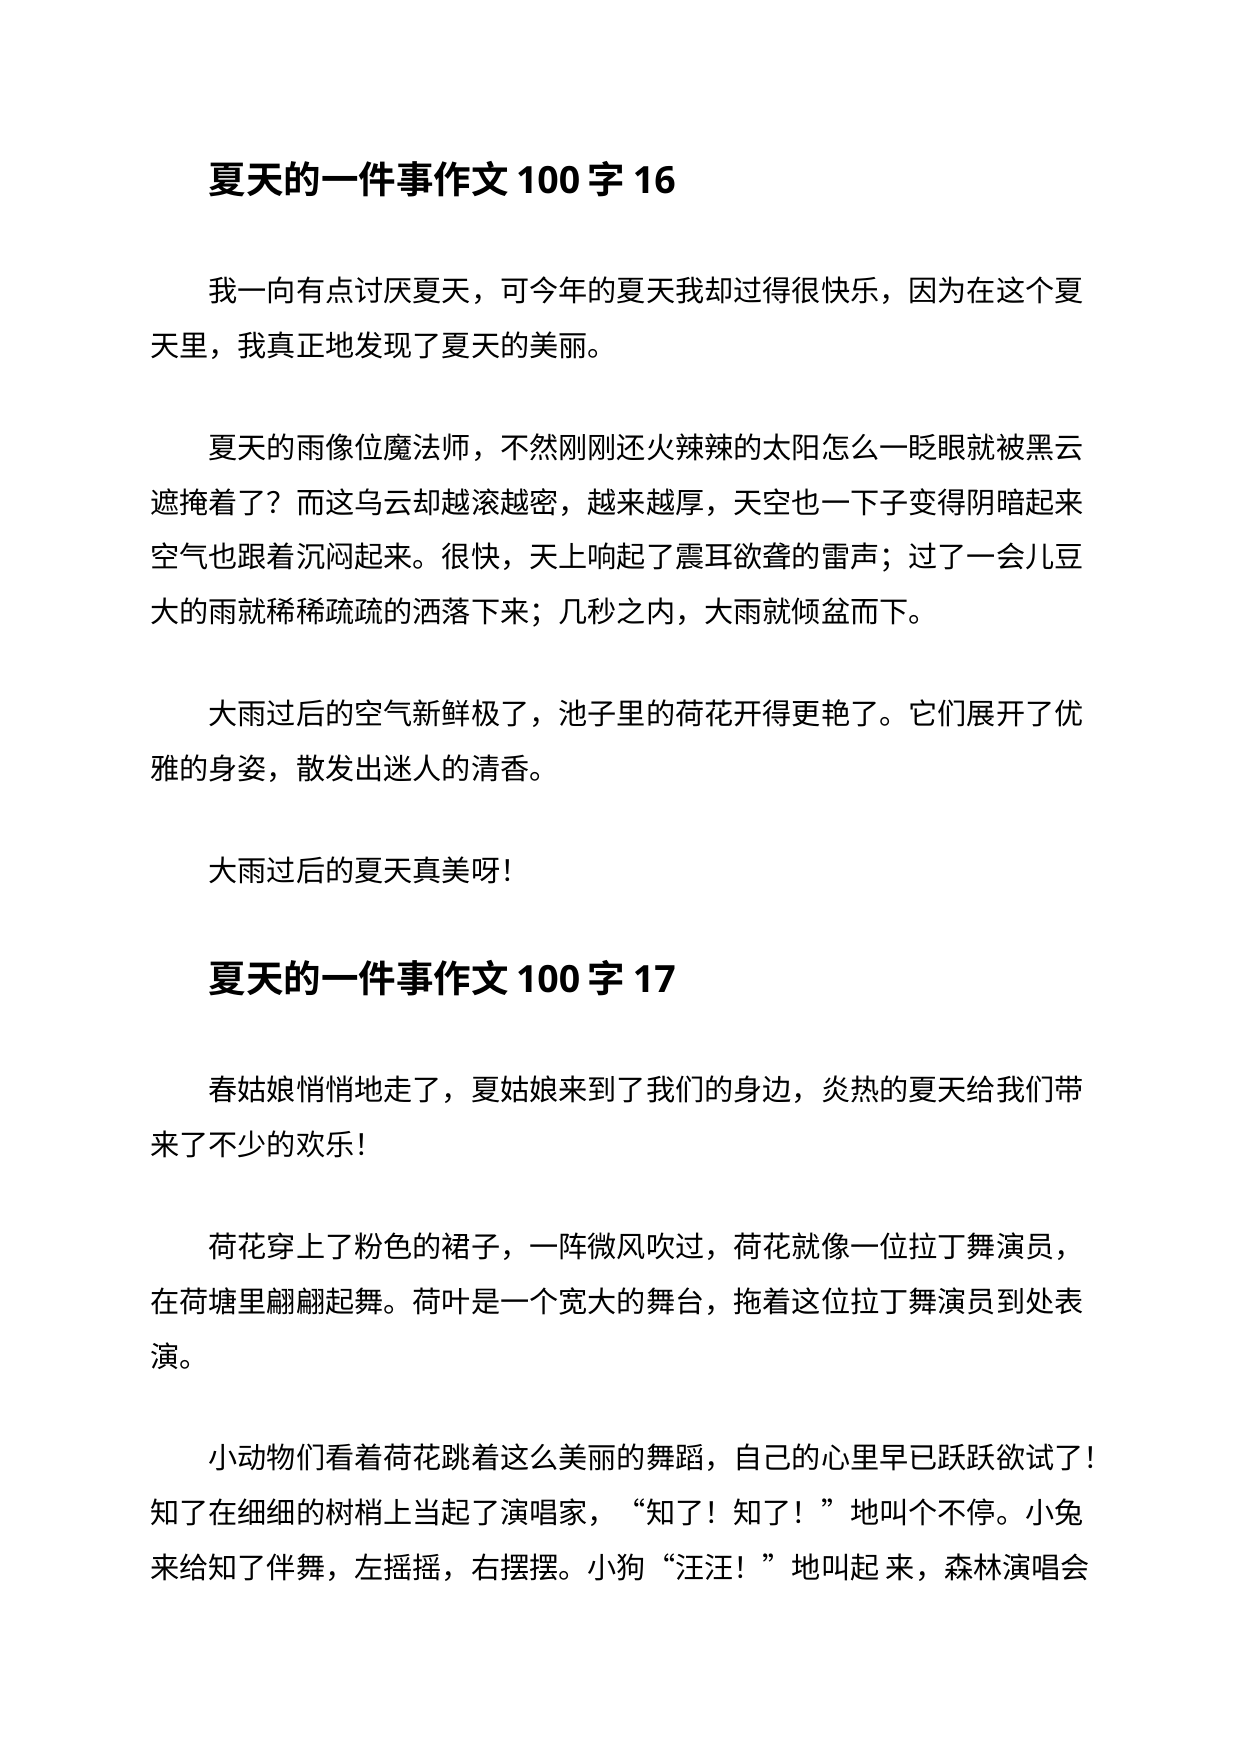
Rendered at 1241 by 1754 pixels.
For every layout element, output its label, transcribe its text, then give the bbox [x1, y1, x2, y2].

text 荷花穿上了粉色的裙子，一阵微风吹过，荷花就像一位拉丁舞演员，在荷塘里翩翩起舞。荷叶是一个宽大的舞台，拖着这位拉丁舞演员到处表演。 [150, 1223, 1090, 1376]
text 春姑娘悄悄地走了，夏姑娘来到了我们的身边，炎热的夏天给我们带来了不少的欢乐！ [150, 1067, 1090, 1164]
text 夏天的一件事作文100字17 [150, 949, 1090, 1004]
text 夏天的一件事作文100字16 [150, 150, 1090, 204]
text 夏天的雨像位魔法师，不然刚刚还火辣辣的太阳怎么一眨眼就被黑云遮掩着了？而这乌云却越滚越密，越来越厚，天空也一下子变得阴暗起来空气也跟着沉闷起来。很快，天上响起了震耳欲聋的雷声；过了一会儿豆大的雨就稀稀疏疏的洒落下来；几秒之内，大雨就倾盆而下。 [150, 424, 1090, 631]
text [150, 1435, 1090, 1587]
text 我一向有点讨厌夏天，可今年的夏天我却过得很快乐，因为在这个夏天里，我真正地发现了夏天的美丽。 [150, 268, 1090, 365]
text 大雨过后的空气新鲜极了，池子里的荷花开得更艳了。它们展开了优雅的身姿，散发出迷人的清香。 [150, 691, 1090, 788]
text 大雨过后的夏天真美呀！ [150, 847, 1090, 890]
